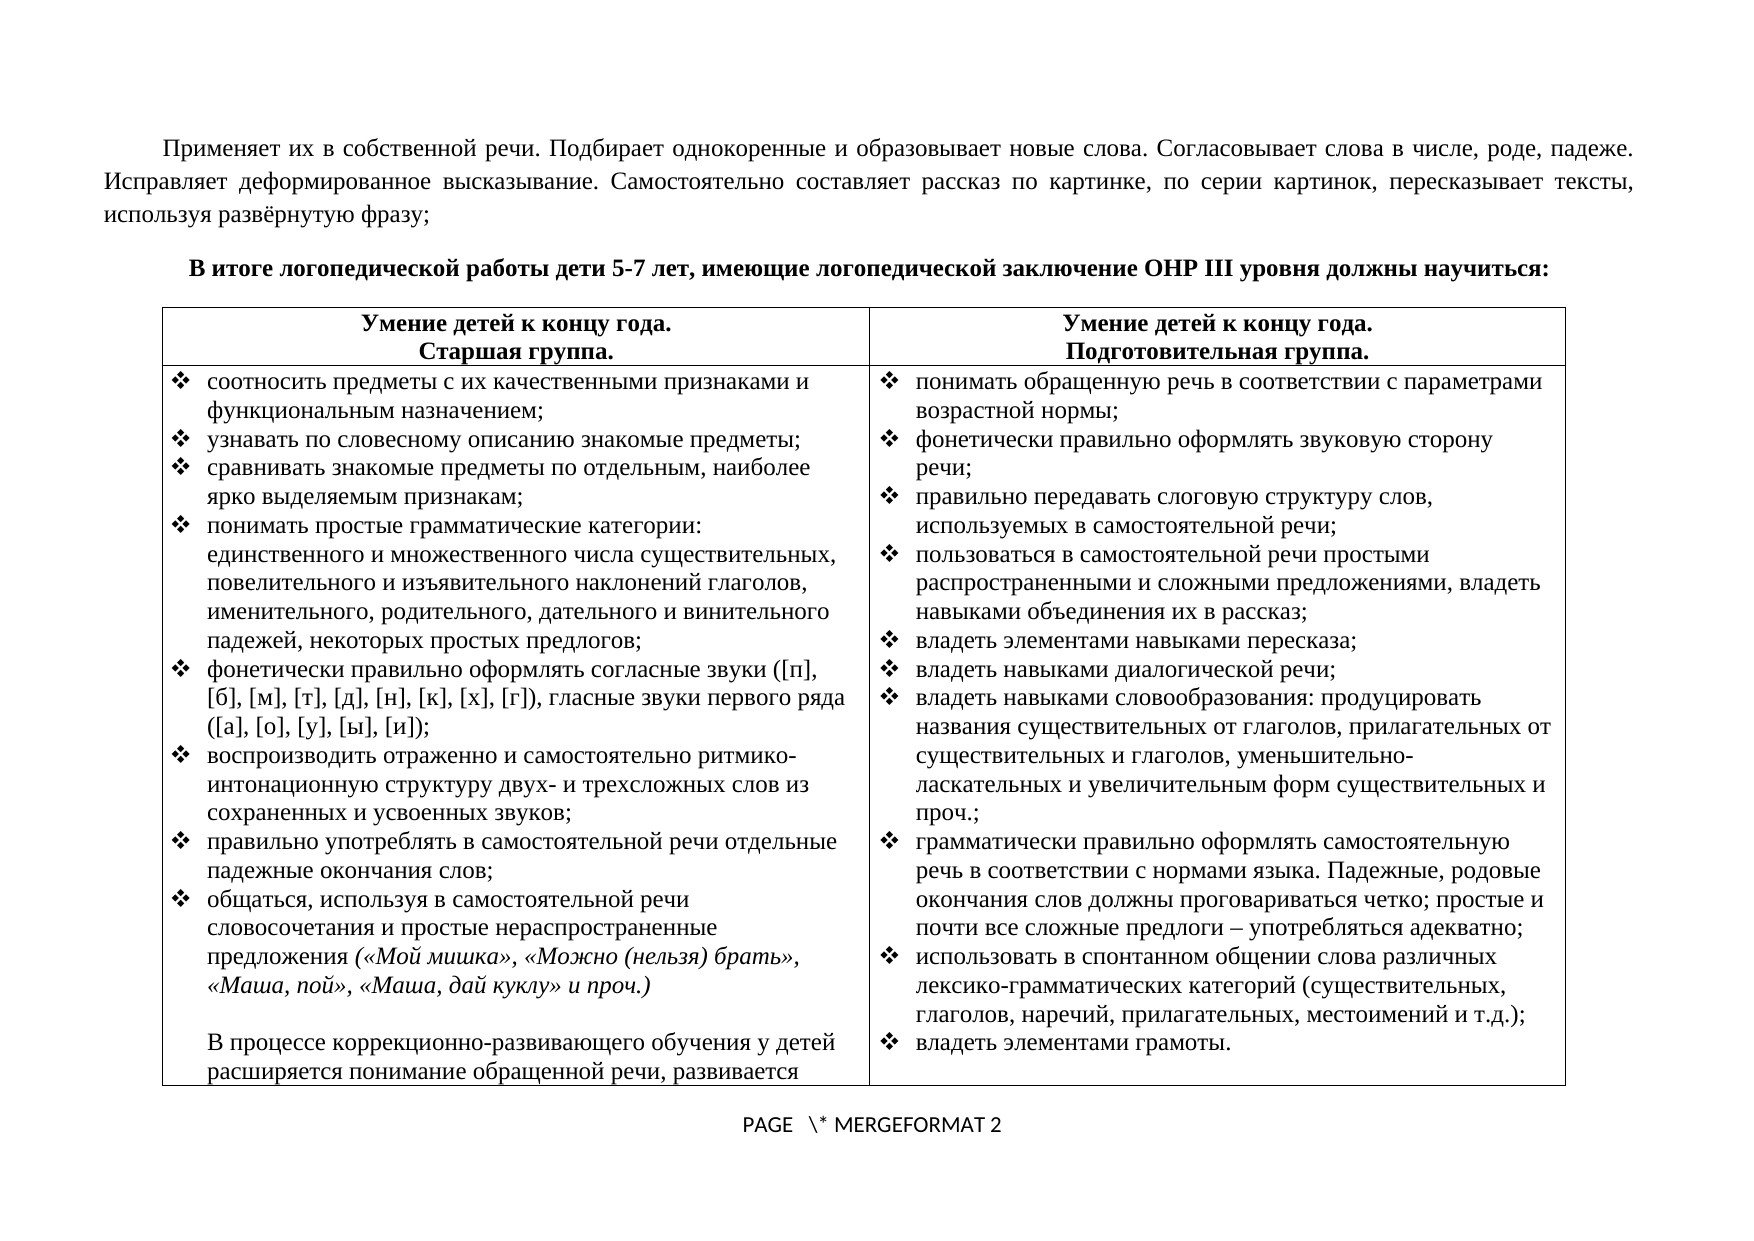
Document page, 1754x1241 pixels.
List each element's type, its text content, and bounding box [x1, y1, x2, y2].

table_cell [870, 366, 1565, 1085]
text В итоге логопедической работы дети 5-7 лет, имеющие логопедической заключение ОНР III уровня должны научиться: [103, 253, 1636, 282]
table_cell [163, 366, 869, 1085]
table_header Умение детей к концу года. Старшая группа. [163, 308, 869, 365]
table_header Умение детей к концу года. Подготовительная группа. [870, 308, 1565, 365]
text Применяет их в собственной речи. Подбирает однокоренные и образовывает новые слова. Согласовывает слова в числе, роде, падеже. Исправляет деформированное высказывание. Самостоятельно составляет рассказ по картинке, по серии картинок, пересказывает тексты, используя развёрнутую фразу; [103, 133, 1636, 228]
